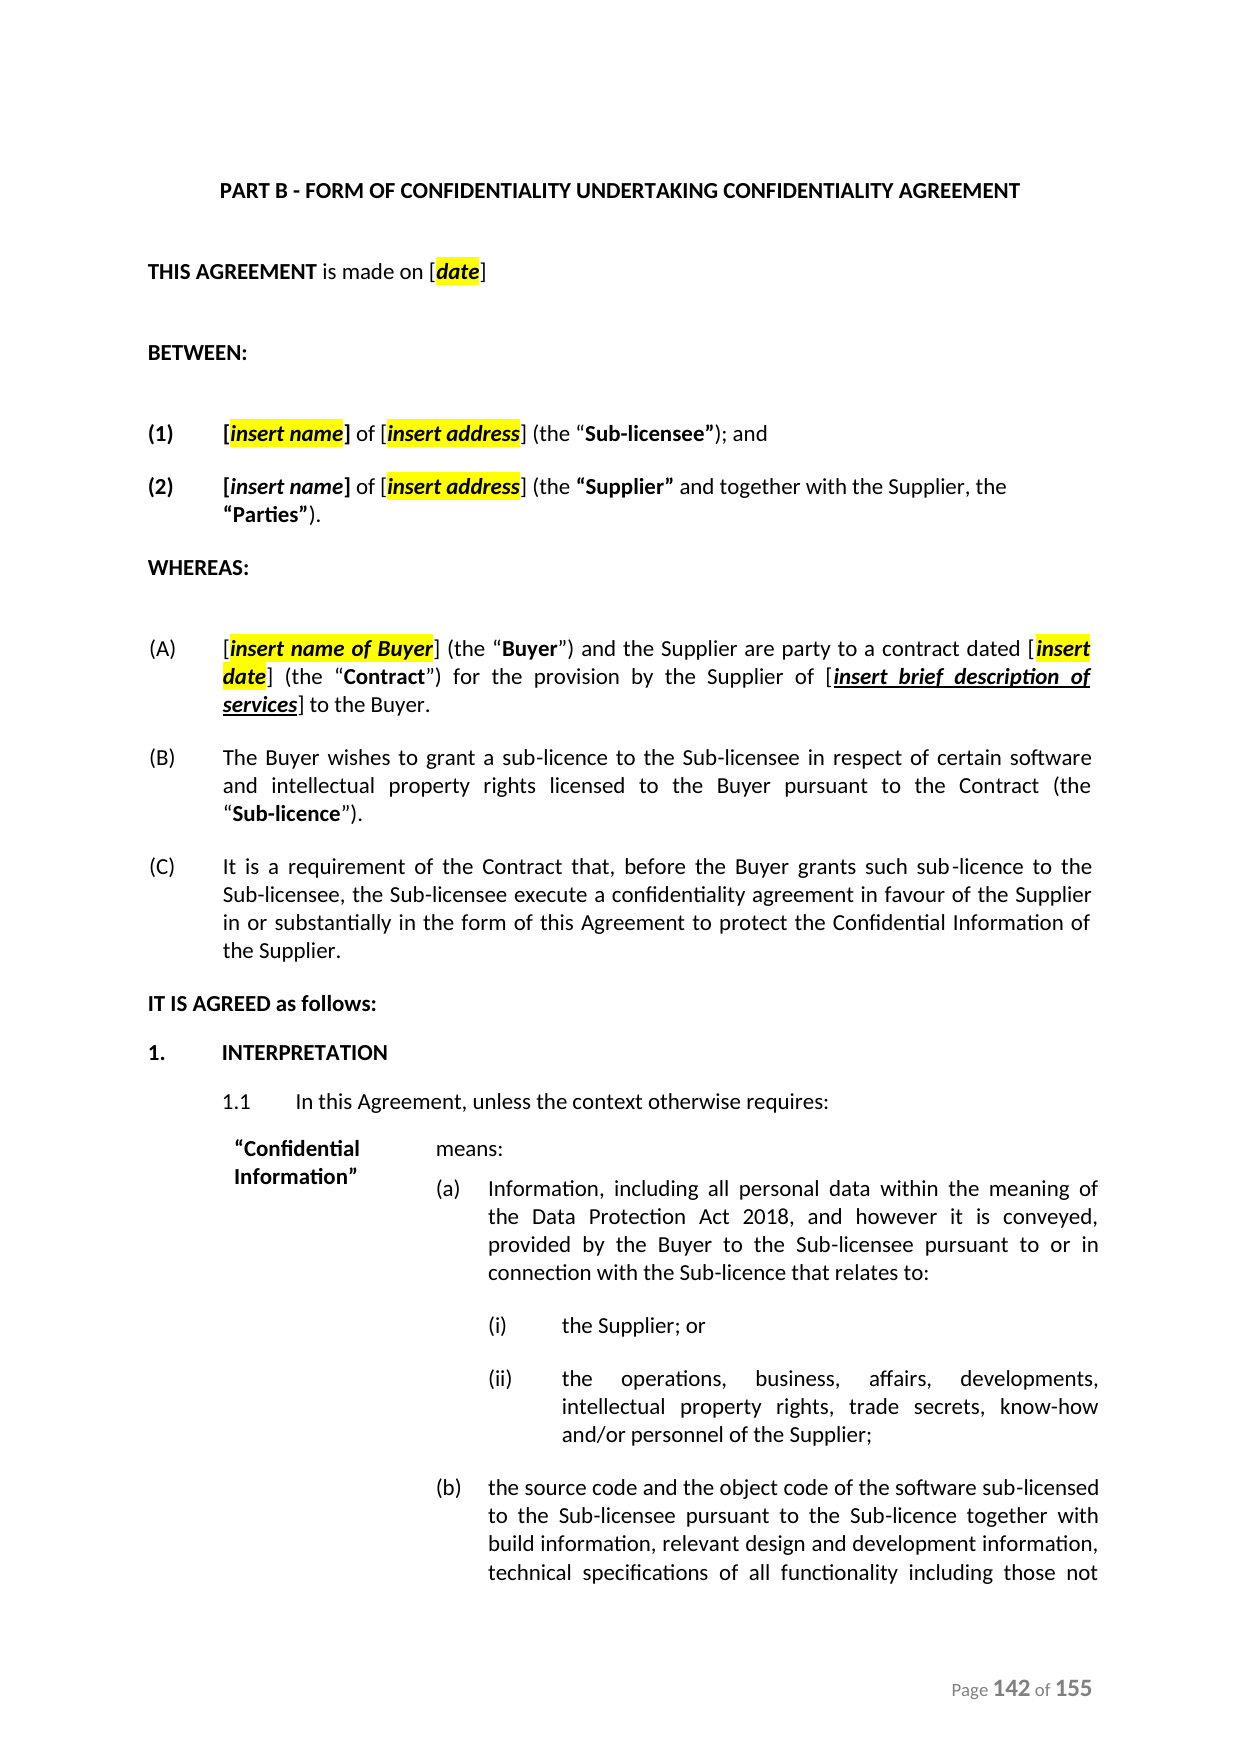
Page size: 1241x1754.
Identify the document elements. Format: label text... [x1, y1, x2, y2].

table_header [223, 1121, 424, 1586]
text PART B - FORM OF CONFIDENTIALITY UNDERTAKING CONFIDENTIALITY AGREEMENT [148, 176, 1092, 204]
text WHEREAS: [148, 553, 1092, 581]
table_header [424, 1121, 1110, 1586]
list [insert name] of [insert address] (the “Supplier” and together with the Supplier, the “Parties”). [148, 472, 1092, 528]
text THIS AGREEMENT is made on [date] [148, 257, 436, 285]
list [insert name] of [insert address] (the “Sub-licensee”); and [520, 419, 1092, 447]
list In this Agreement, unless the context otherwise requires: [222, 1087, 1092, 1115]
list It is a requirement of the Contract that, before the Buyer grants such sub-licence to the Sub-licensee, the Sub-licensee execute a confidentiality agreement in favour of the Supplier in or substantially in the form of this Agreement to protect the Confidential Information of the Supplier. [149, 852, 1092, 964]
list [insert name of Buyer] (the “Buyer”) and the Supplier are party to a contract dated [insert date] (the “Contract”) for the provision by the Supplier of [insert brief description of services] to the Buyer. [149, 634, 1092, 718]
text BETWEEN: [148, 338, 1092, 366]
list The Buyer wishes to grant a sub-licence to the Sub-licensee in respect of certain software and intellectual property rights licensed to the Buyer pursuant to the Contract (the “Sub-licence”). [149, 743, 1092, 827]
text IT IS AGREED as follows: [148, 989, 1092, 1017]
text THIS AGREEMENT is made on [date] [479, 257, 1092, 285]
list INTERPRETATION [148, 1038, 1092, 1066]
